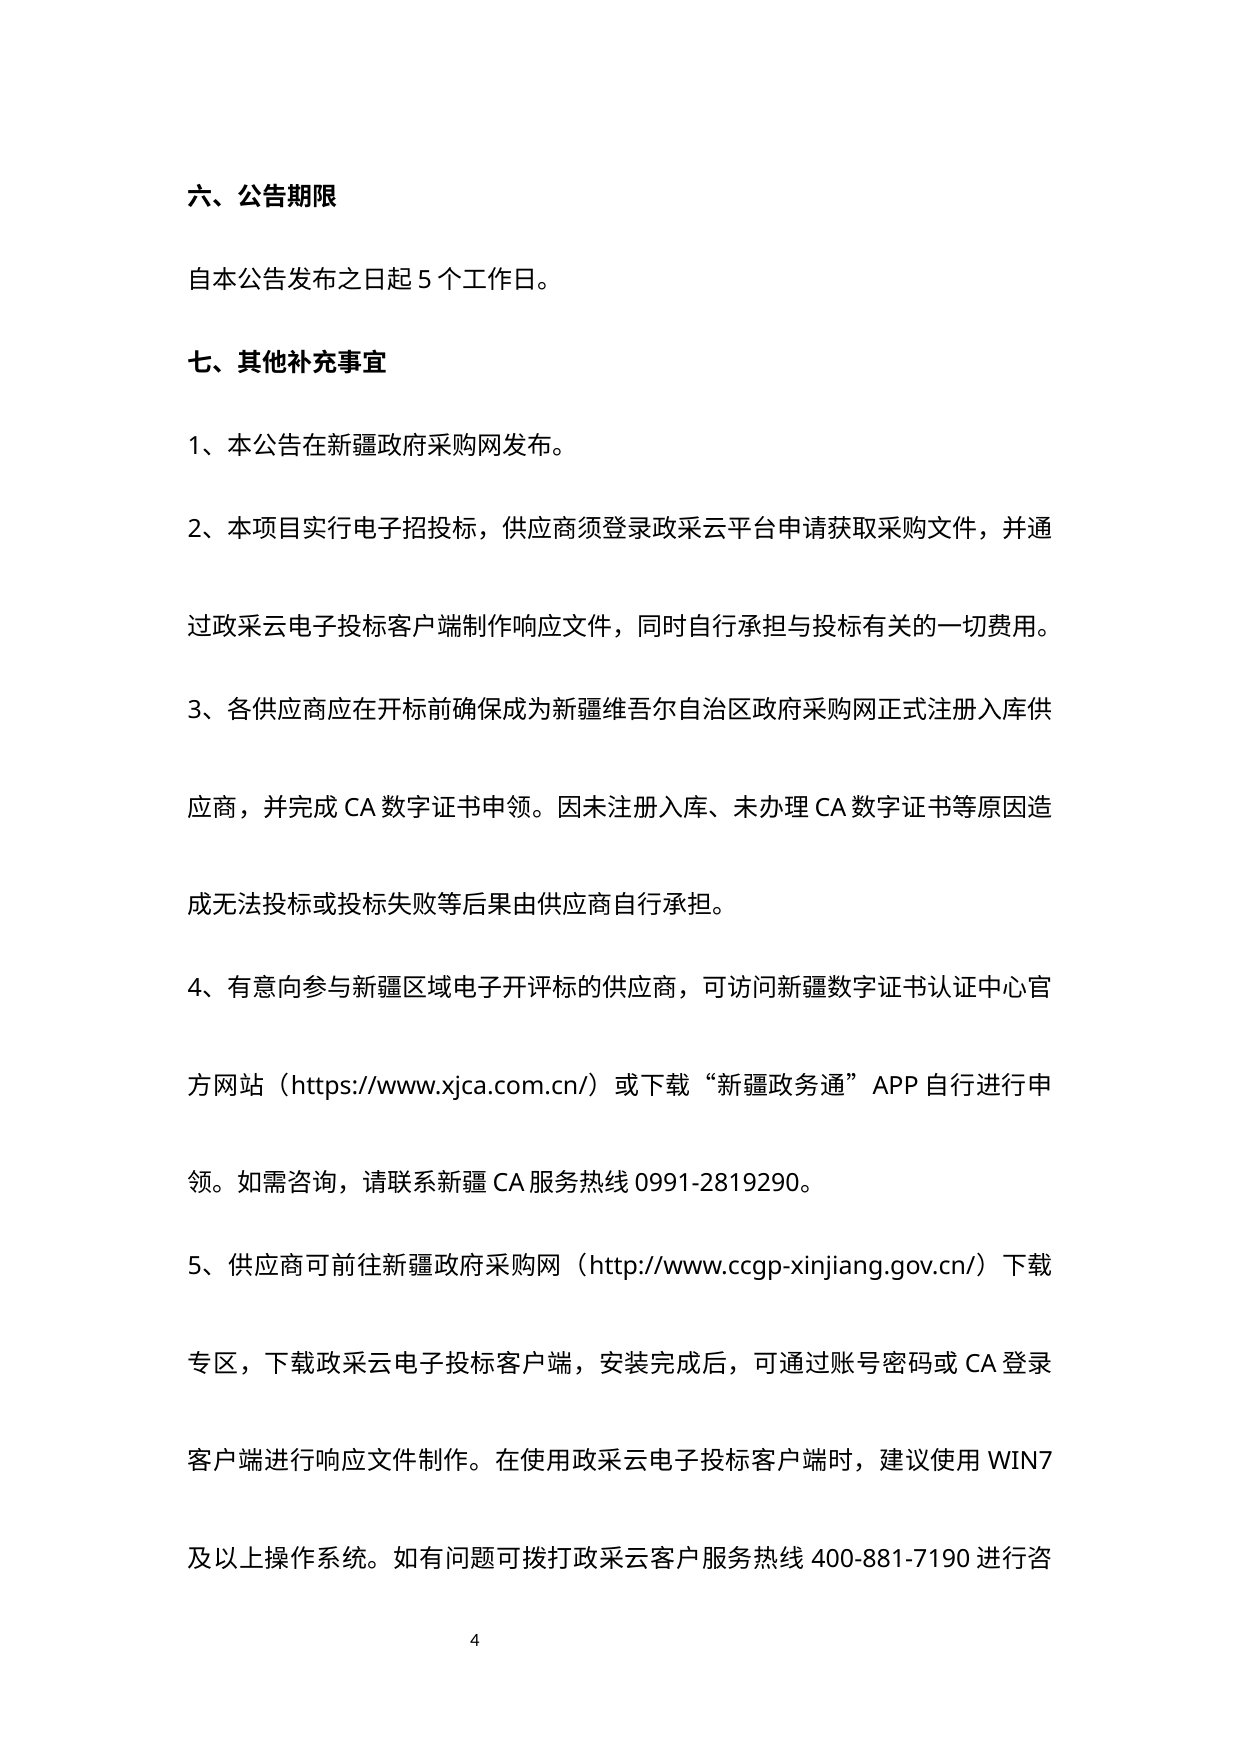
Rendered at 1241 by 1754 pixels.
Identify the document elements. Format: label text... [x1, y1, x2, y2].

text 自本公告发布之日起5个工作日。 [187, 245, 1053, 310]
text 3、各供应商应在开标前确保成为新疆维吾尔自治区政府采购网正式注册入库供应商，并完成CA数字证书申领。因未注册入库、未办理CA数字证书等原因造成无法投标或投标失败等后果由供应商自行承担。 [187, 675, 1053, 935]
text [187, 1231, 1053, 1589]
text 2、本项目实行电子招投标，供应商须登录政采云平台申请获取采购文件，并通过政采云电子投标客户端制作响应文件，同时自行承担与投标有关的一切费用。 [187, 494, 1053, 657]
text 1、本公告在新疆政府采购网发布。 [187, 411, 1053, 476]
text 六、公告期限 [187, 162, 1053, 227]
text 七、其他补充事宜 [187, 328, 1053, 393]
text 4、有意向参与新疆区域电子开评标的供应商，可访问新疆数字证书认证中心官方网站（https://www.xjca.com.cn/）或下载“新疆政务通”APP自行进行申领。如需咨询，请联系新疆CA服务热线0991-2819290。 [187, 953, 1053, 1213]
